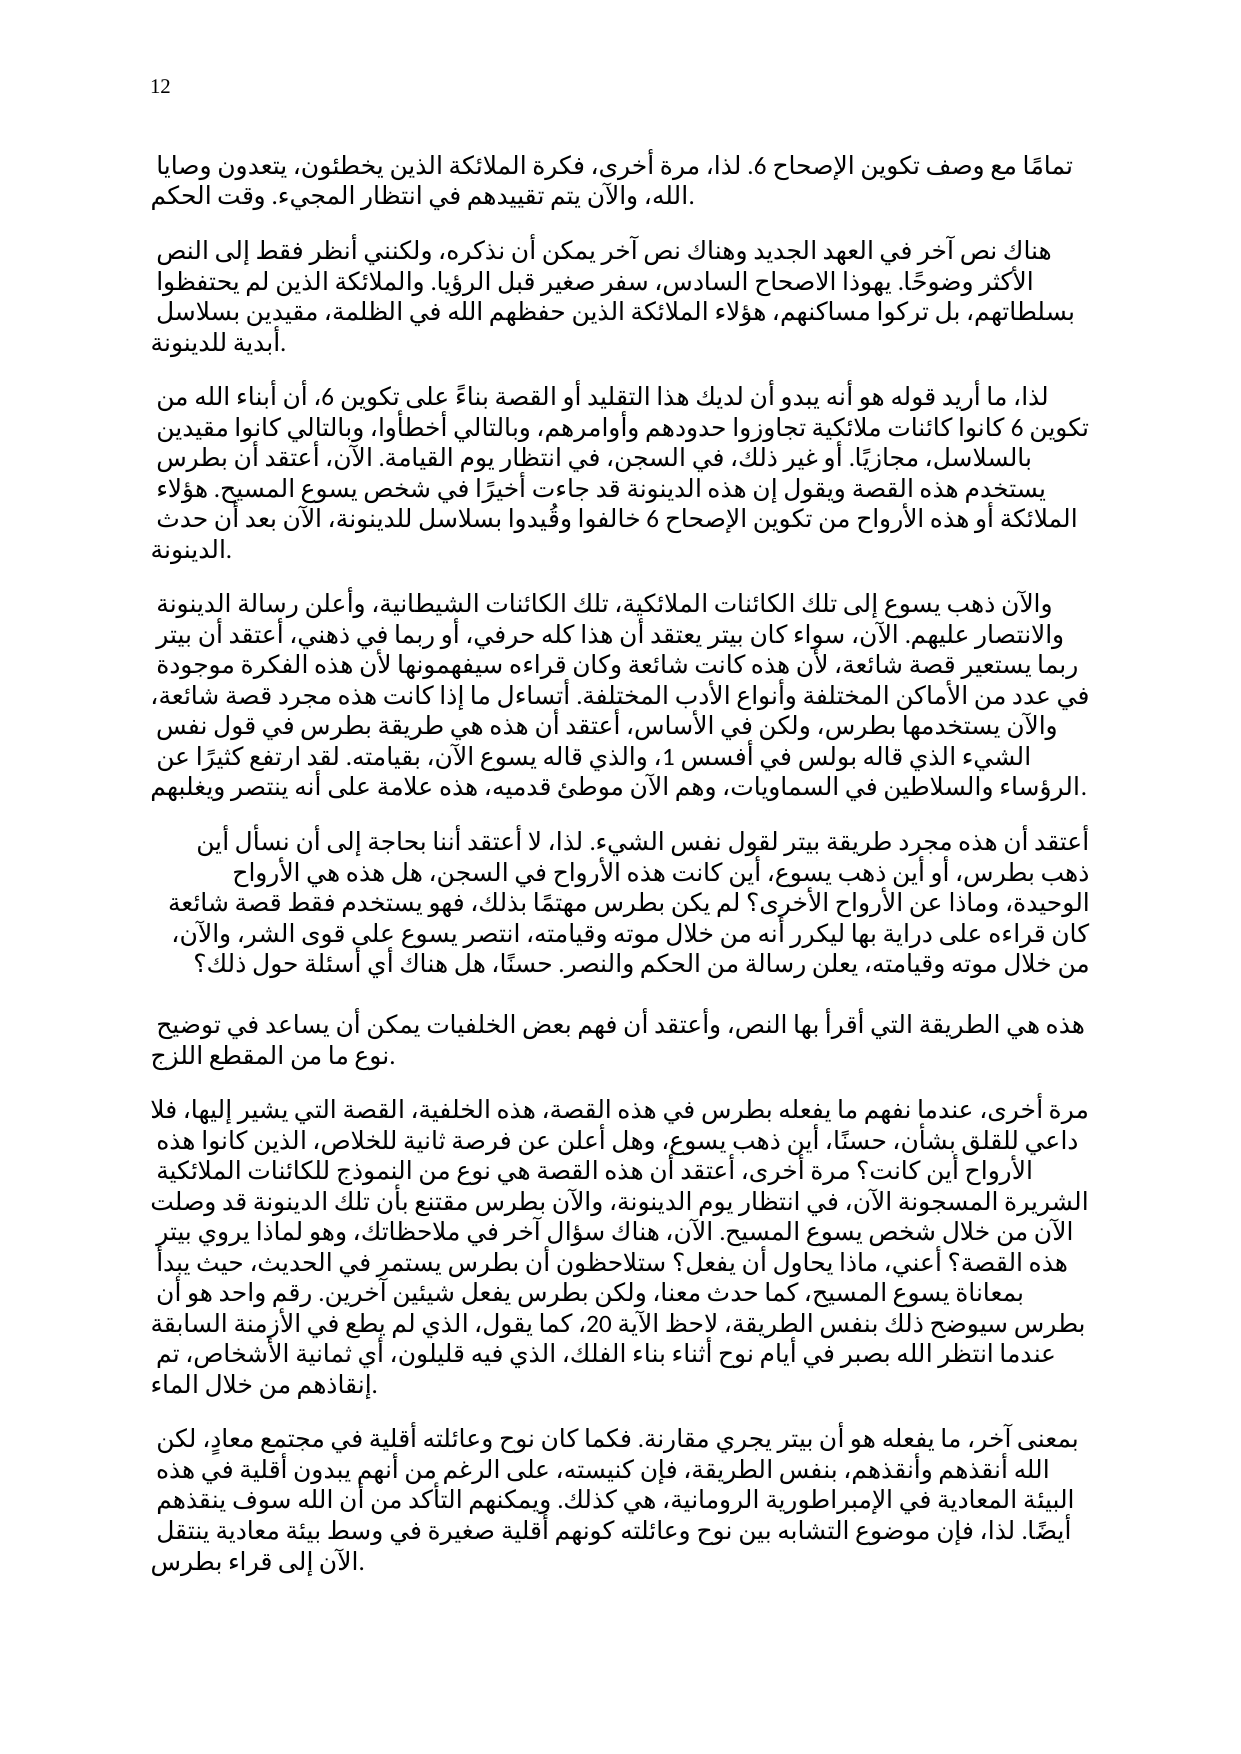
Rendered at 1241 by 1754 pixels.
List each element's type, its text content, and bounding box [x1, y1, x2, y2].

text لذا، ما أريد قوله هو أنه يبدو أن لديك هذا التقليد أو القصة بناءً على تكوين 6، أن أبناء الله من تكوين 6 كانوا كائنات ملائكية تجاوزوا حدودهم وأوامرهم، وبالتالي أخطأوا، وبالتالي كانوا مقيدين بالسلاسل، مجازيًا. أو غير ذلك، في السجن، في انتظار يوم القيامة. الآن، أعتقد أن بطرس يستخدم هذه القصة ويقول إن هذه الدينونة قد جاءت أخيرًا في شخص يسوع المسيح. هؤلاء الملائكة أو هذه الأرواح من تكوين الإصحاح 6 خالفوا وقُيدوا بسلاسل للدينونة، الآن بعد أن حدث الدينونة. [150, 381, 1090, 564]
text أعتقد أن هذه مجرد طريقة بيتر لقول نفس الشيء. لذا، لا أعتقد أننا بحاجة إلى أن نسأل أين ذهب بطرس، أو أين ذهب يسوع، أين كانت هذه الأرواح في السجن، هل هذه هي الأرواح الوحيدة، وماذا عن الأرواح الأخرى؟ لم يكن بطرس مهتمًا بذلك، فهو يستخدم فقط قصة شائعة كان قراءه على دراية بها ليكرر أنه من خلال موته وقيامته، انتصر يسوع على قوى الشر، والآن، من خلال موته وقيامته، يعلن رسالة من الحكم والنصر. حسنًا، هل هناك أي أسئلة حول ذلك؟ [150, 826, 1090, 979]
text هناك نص آخر في العهد الجديد وهناك نص آخر يمكن أن نذكره، ولكنني أنظر فقط إلى النص الأكثر وضوحًا. يهوذا الاصحاح السادس، سفر صغير قبل الرؤيا. والملائكة الذين لم يحتفظوا بسلطاتهم، بل تركوا مساكنهم، هؤلاء الملائكة الذين حفظهم الله في الظلمة، مقيدين بسلاسل أبدية للدينونة. [150, 235, 1090, 357]
text هذه هي الطريقة التي أقرأ بها النص، وأعتقد أن فهم بعض الخلفيات يمكن أن يساعد في توضيح نوع ما من المقطع اللزج. [150, 1009, 1090, 1070]
text والآن ذهب يسوع إلى تلك الكائنات الملائكية، تلك الكائنات الشيطانية، وأعلن رسالة الدينونة والانتصار عليهم. الآن، سواء كان بيتر يعتقد أن هذا كله حرفي، أو ربما في ذهني، أعتقد أن بيتر ربما يستعير قصة شائعة، لأن هذه كانت شائعة وكان قراءه سيفهمونها لأن هذه الفكرة موجودة في عدد من الأماكن المختلفة وأنواع الأدب المختلفة. أتساءل ما إذا كانت هذه مجرد قصة شائعة، والآن يستخدمها بطرس، ولكن في الأساس، أعتقد أن هذه هي طريقة بطرس في قول نفس الشيء الذي قاله بولس في أفسس 1، والذي قاله يسوع الآن، بقيامته. لقد ارتفع كثيرًا عن الرؤساء والسلاطين في السماويات، وهم الآن موطئ قدميه، هذه علامة على أنه ينتصر ويغلبهم. [150, 588, 1090, 802]
text بمعنى آخر، ما يفعله هو أن بيتر يجري مقارنة. فكما كان نوح وعائلته أقلية في مجتمع معادٍ، لكن الله أنقذهم وأنقذهم، بنفس الطريقة، فإن كنيسته، على الرغم من أنهم يبدون أقلية في هذه البيئة المعادية في الإمبراطورية الرومانية، هي كذلك. ويمكنهم التأكد من أن الله سوف ينقذهم أيضًا. لذا، فإن موضوع التشابه بين نوح وعائلته كونهم أقلية صغيرة في وسط بيئة معادية ينتقل الآن إلى قراء بطرس. [150, 1424, 1090, 1576]
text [150, 150, 1090, 211]
text مرة أخرى، عندما نفهم ما يفعله بطرس في هذه القصة، هذه الخلفية، القصة التي يشير إليها، فلا داعي للقلق بشأن، حسنًا، أين ذهب يسوع، وهل أعلن عن فرصة ثانية للخلاص، الذين كانوا هذه الأرواح أين كانت؟ مرة أخرى، أعتقد أن هذه القصة هي نوع من النموذج للكائنات الملائكية الشريرة المسجونة الآن، في انتظار يوم الدينونة، والآن بطرس مقتنع بأن تلك الدينونة قد وصلت الآن من خلال شخص يسوع المسيح. الآن، هناك سؤال آخر في ملاحظاتك، وهو لماذا يروي بيتر هذه القصة؟ أعني، ماذا يحاول أن يفعل؟ ستلاحظون أن بطرس يستمر في الحديث، حيث يبدأ بمعاناة يسوع المسيح، كما حدث معنا، ولكن بطرس يفعل شيئين آخرين. رقم واحد هو أن بطرس سيوضح ذلك بنفس الطريقة، لاحظ الآية 20، كما يقول، الذي لم يطع في الأزمنة السابقة عندما انتظر الله بصبر في أيام نوح أثناء بناء الفلك، الذي فيه قليلون، أي ثمانية الأشخاص، تم إنقاذهم من خلال الماء. [150, 1094, 1090, 1399]
